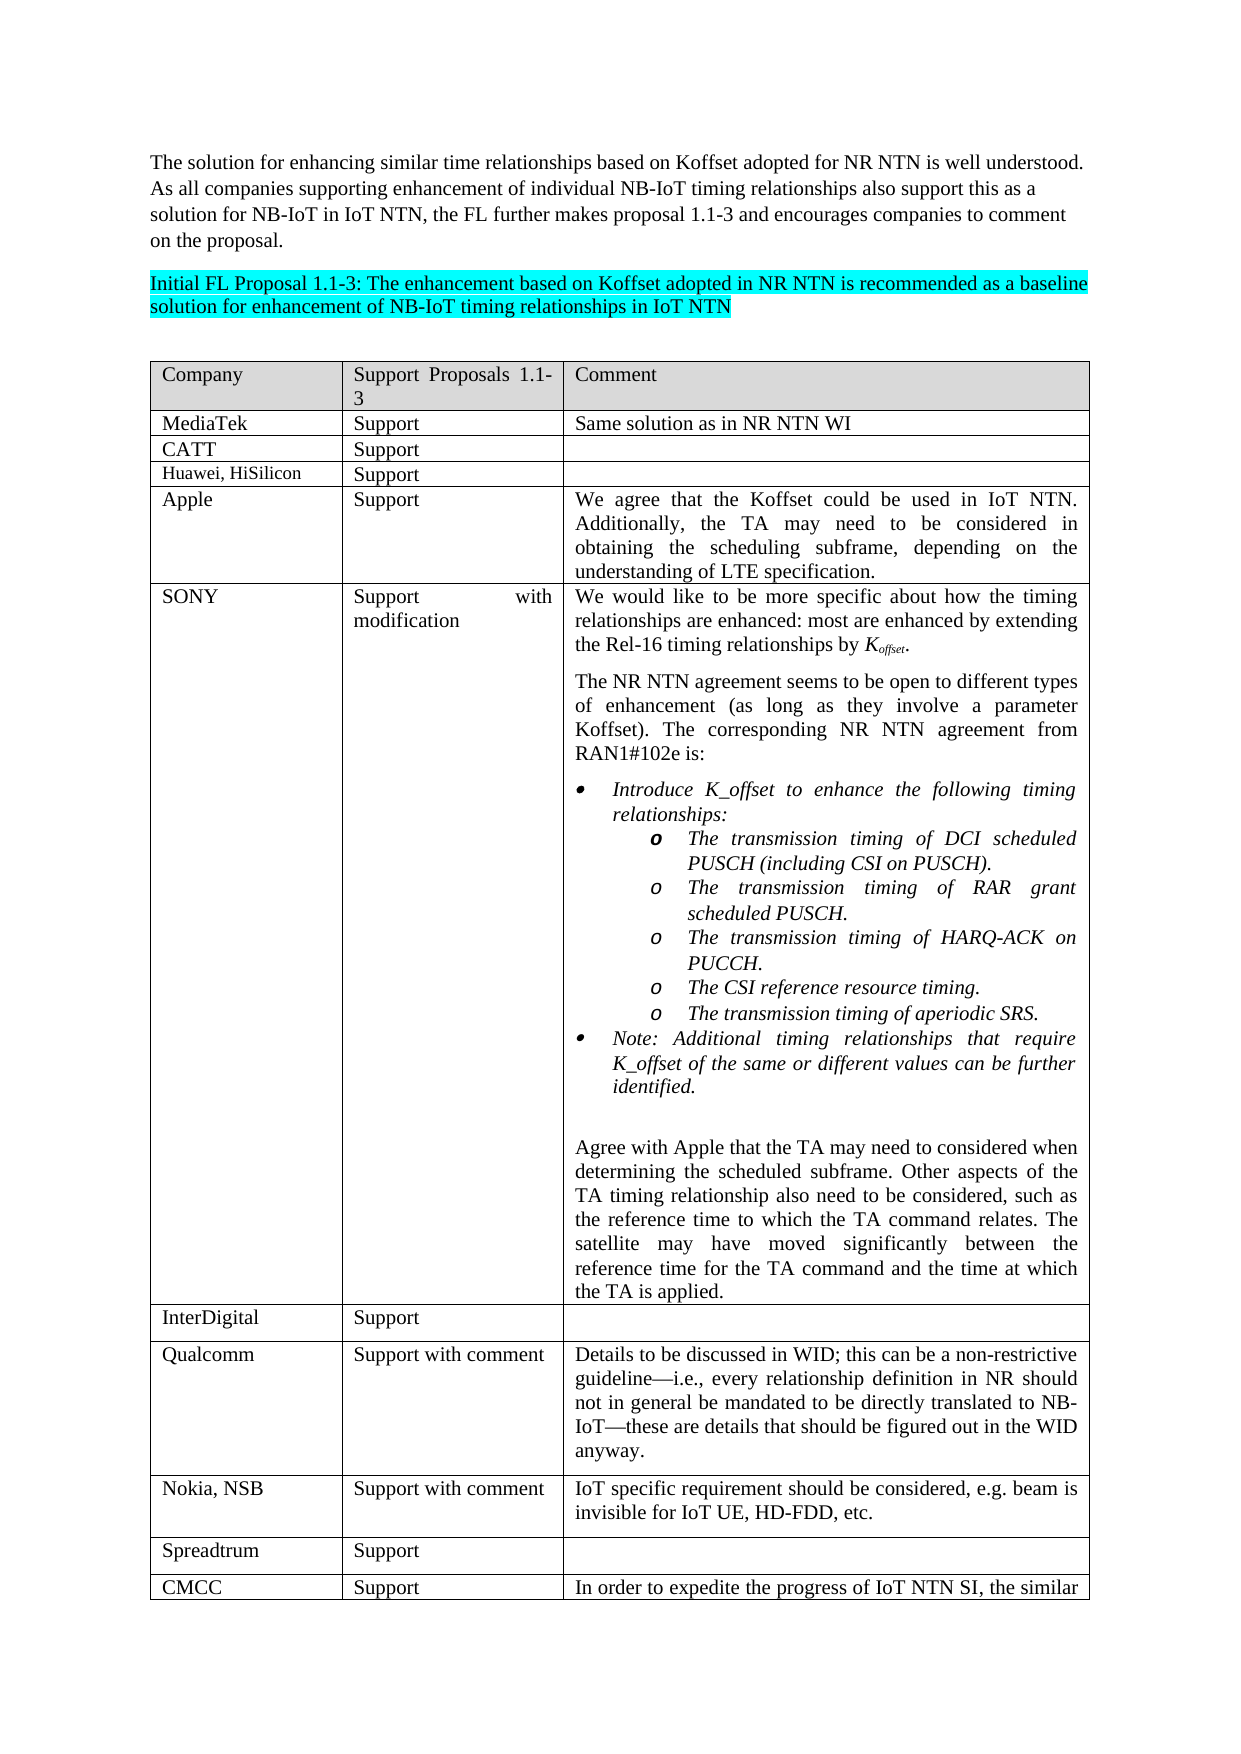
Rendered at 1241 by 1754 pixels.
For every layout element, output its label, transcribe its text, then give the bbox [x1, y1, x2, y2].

table_header Company [151, 362, 342, 410]
table_cell We would like to be more specific about how the timing relationships are enhanced: most are enhanced by extending the Rel-16 timing relationships by Koffset. The NR NTN agreement seems to be open to different types of enhancement (as long as they involve a parameter Koffset). The corresponding NR NTN agreement from RAN1#102e is: Introduce K_offset to enhance the following timing relationships: The transmission timing of DCI scheduled PUSCH (including CSI on PUSCH). The transmission timing of RAR grant scheduled PUSCH. The transmission timing of HARQ-ACK on PUCCH. The CSI reference resource timing. The transmission timing of aperiodic SRS. Note: Additional timing relationships that require K_offset of the same or different values can be further identified. Agree with Apple that the TA may need to considered when determining the scheduled subframe. Other aspects of the TA timing relationship also need to be considered, such as the reference time to which the TA command relates. The satellite may have moved significantly between the reference time for the TA command and the time at which the TA is applied. [564, 584, 1089, 1303]
table_cell We agree that the Koffset could be used in IoT NTN. Additionally, the TA may need to be considered in obtaining the scheduling subframe, depending on the understanding of LTE specification. [564, 487, 1089, 583]
table_cell Nokia, NSB [151, 1476, 342, 1537]
table_cell Support [343, 462, 563, 486]
table_cell Apple [151, 487, 342, 583]
table_cell Same solution as in NR NTN WI [564, 411, 1089, 435]
table_cell CATT [151, 436, 342, 461]
table_cell [564, 1305, 1089, 1341]
table_cell MediaTek [151, 411, 342, 435]
table_cell Support [343, 1305, 563, 1341]
table_cell Support [343, 411, 563, 435]
table_cell SONY [151, 584, 342, 1303]
table_cell CMCC [151, 1575, 342, 1599]
table_cell Support [343, 1538, 563, 1574]
table_cell IoT specific requirement should be considered, e.g. beam is invisible for IoT UE, HD-FDD, etc. [564, 1476, 1089, 1537]
table_header Support Proposals 1.1-3 [343, 362, 563, 410]
table_cell Support with comment [343, 1342, 563, 1475]
text Initial FL Proposal 1.1-3: The enhancement based on Koffset adopted in NR NTN is recommended as a baseline solution for enhancement of NB-IoT timing relationships in IoT NTN [150, 270, 1090, 318]
text The solution for enhancing similar time relationships based on Koffset adopted for NR NTN is well understood. As all companies supporting enhancement of individual NB-IoT timing relationships also support this as a solution for NB-IoT in IoT NTN, the FL further makes proposal 1.1-3 and encourages companies to comment on the proposal. [150, 150, 1090, 252]
table_cell [564, 1538, 1089, 1574]
table_cell [564, 436, 1089, 461]
table_cell Support [343, 1575, 563, 1599]
table_cell [564, 462, 1089, 486]
table_cell Huawei, HiSilicon [151, 462, 342, 486]
table_cell Spreadtrum [151, 1538, 342, 1574]
table_cell Qualcomm [151, 1342, 342, 1475]
table_cell InterDigital [151, 1305, 342, 1341]
table_cell Support with comment [343, 1476, 563, 1537]
table_header Comment [564, 362, 1089, 410]
table_cell Support [343, 436, 563, 461]
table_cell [564, 1575, 1089, 1599]
table_cell Support [343, 487, 563, 583]
table_cell Support with modification [343, 584, 563, 1303]
table_cell Details to be discussed in WID; this can be a non-restrictive guideline—i.e., every relationship definition in NR should not in general be mandated to be directly translated to NB-IoT—these are details that should be figured out in the WID anyway. [564, 1342, 1089, 1475]
